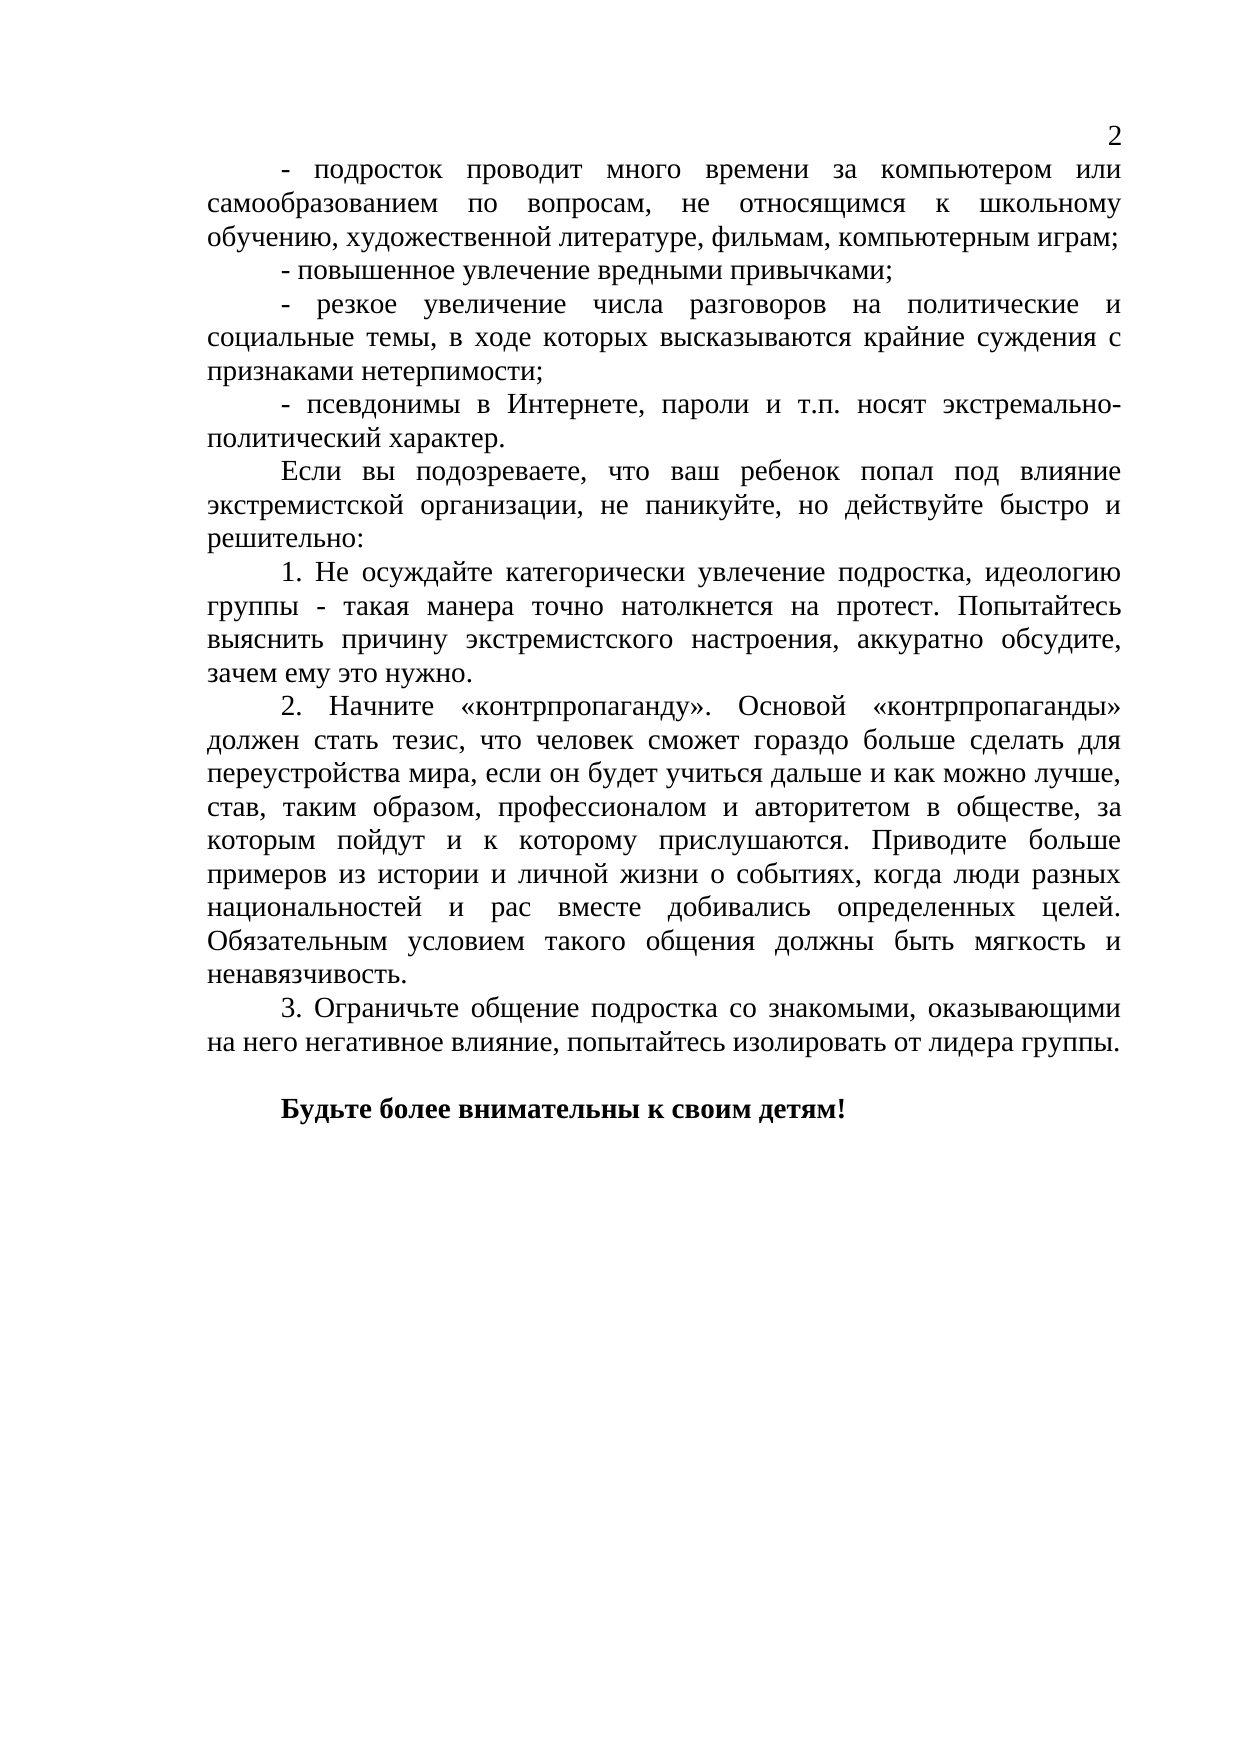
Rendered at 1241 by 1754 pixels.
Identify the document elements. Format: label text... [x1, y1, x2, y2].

text - псевдонимы в Интернете, пароли и т.п. носят экстремально-политический характер. [207, 386, 1122, 453]
text - резкое увеличение числа разговоров на политические и социальные темы, в ходе которых высказываются крайние суждения с признаками нетерпимости; [207, 286, 1122, 386]
text Если вы подозреваете, что ваш ребенок попал под влияние экстремистской организации, не паникуйте, но действуйте быстро и решительно: [207, 453, 1122, 554]
text - подросток проводит много времени за компьютером или самообразованием по вопросам, не относящимся к школьному обучению, художественной литературе, фильмам, компьютерным играм; [207, 152, 1122, 252]
text Будьте более внимательны к своим детям! [207, 1091, 1122, 1124]
text 2. Начните «контрпропаганду». Основой «контрпропаганды» должен стать тезис, что человек сможет гораздо больше сделать для переустройства мира, если он будет учиться дальше и как можно лучше, став, таким образом, профессионалом и авторитетом в обществе, за которым пойдут и к которому прислушаются. Приводите больше примеров из истории и личной жизни о событиях, когда люди разных национальностей и рас вместе добивались определенных целей. Обязательным условием такого общения должны быть мягкость и ненавязчивость. [207, 688, 1122, 990]
text 3. Ограничьте общение подростка со знакомыми, оказывающими на него негативное влияние, попытайтесь изолировать от лидера группы. [207, 990, 1122, 1057]
text 1. Не осуждайте категорически увлечение подростка, идеологию группы - такая манера точно натолкнется на протест. Попытайтесь выяснить причину экстремистского настроения, аккуратно обсудите, зачем ему это нужно. [207, 554, 1122, 688]
text 2 [207, 118, 1122, 152]
text - повышенное увлечение вредными привычками; [207, 252, 1122, 286]
